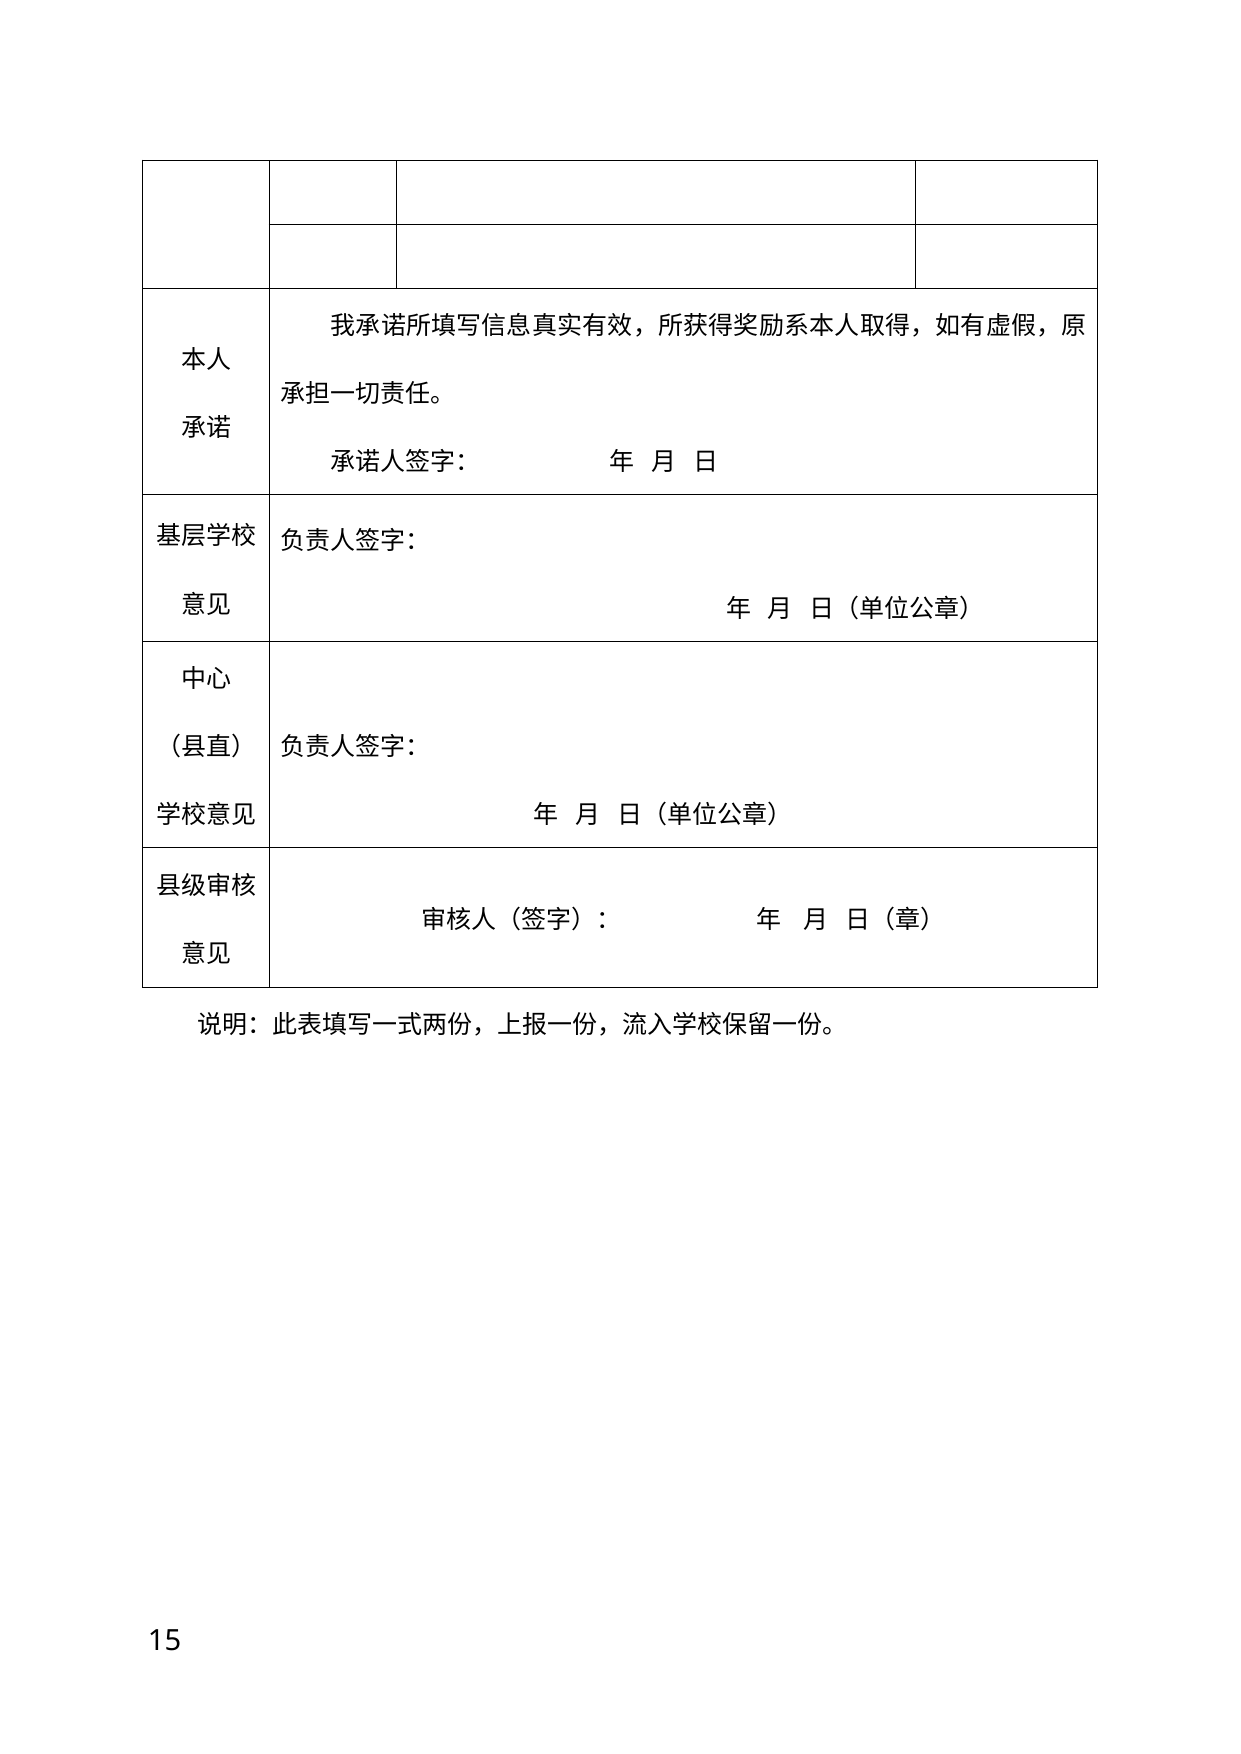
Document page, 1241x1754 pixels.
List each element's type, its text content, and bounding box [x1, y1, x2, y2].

table_cell [397, 161, 915, 224]
table_cell 负责人签字： 年 月 日（单位公章） [270, 495, 1097, 641]
table_cell 负责人签字： 年 月 日（单位公章） [270, 642, 1097, 847]
table_cell [270, 225, 396, 288]
text 说明：此表填写一式两份，上报一份，流入学校保留一份。 [148, 988, 1093, 1056]
table_cell [916, 225, 1097, 288]
table_cell 我承诺所填写信息真实有效，所获得奖励系本人取得，如有虚假，原承担一切责任。 承诺人签字： 年 月 日 [270, 289, 1097, 494]
table_cell [397, 225, 915, 288]
table_cell 本人 承诺 [143, 289, 269, 494]
table_cell [916, 161, 1097, 224]
table_cell 基层学校意见 [143, 495, 269, 641]
table_cell 中心 （县直）学校意见 [143, 642, 269, 847]
table_cell 县级审核意见 [143, 848, 269, 987]
table_cell [270, 161, 396, 224]
table_cell 审核人（签字）： 年 月 日（章） [270, 848, 1097, 987]
